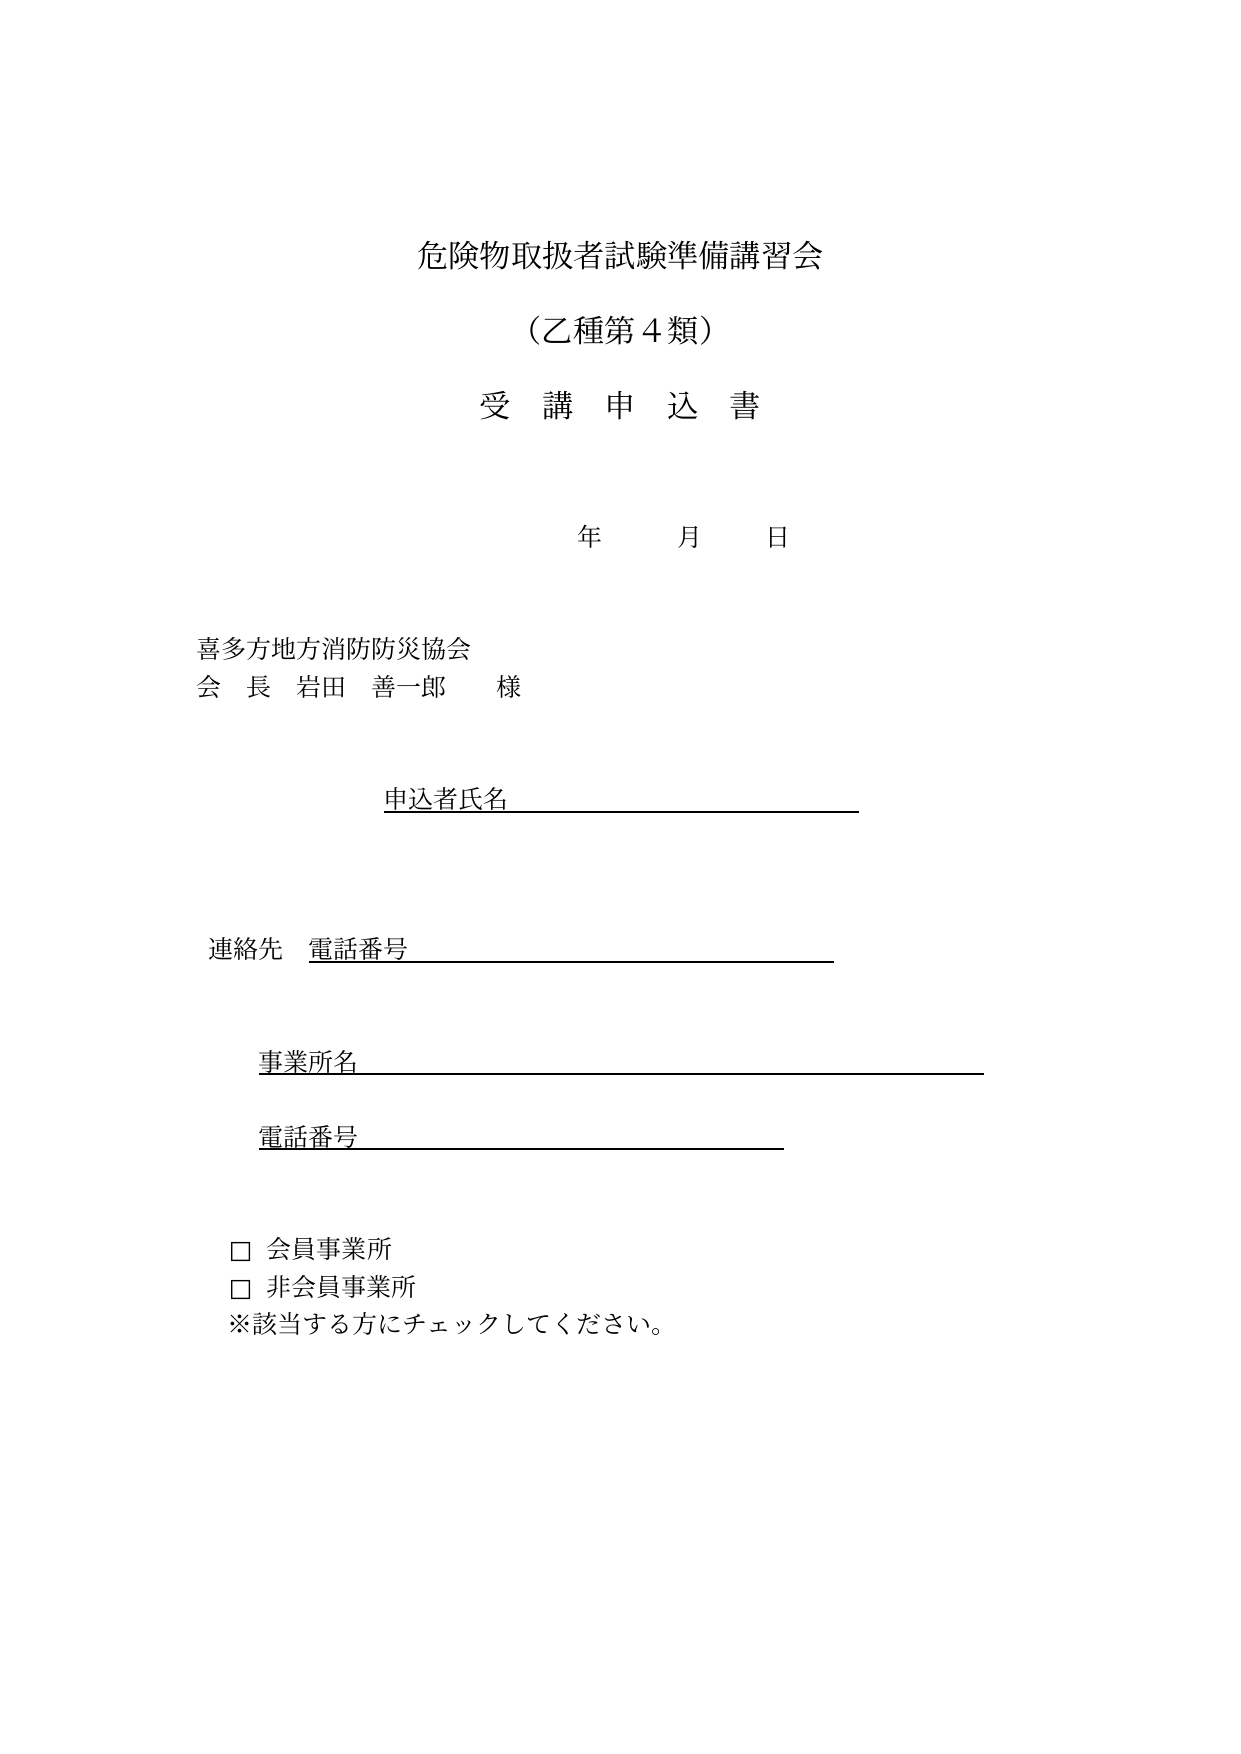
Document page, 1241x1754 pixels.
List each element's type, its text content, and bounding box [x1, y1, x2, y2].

text 電話番号 [177, 1117, 1063, 1154]
text 年 月 日 [177, 517, 1063, 554]
text 受 講 申 込 書 [177, 367, 1063, 442]
list 非会員事業所 [229, 1267, 1063, 1304]
text 会 長 岩田 善一郎 様 [177, 667, 1063, 704]
text 喜多方地方消防防災協会 [177, 629, 1063, 667]
text （乙種第４類） [177, 292, 1063, 367]
text 連絡先 電話番号 [177, 929, 1063, 967]
text 事業所名 [177, 1042, 1063, 1079]
text 申込者氏名 [177, 779, 1063, 817]
text ※該当する方にチェックしてください。 [177, 1304, 1063, 1342]
text 危険物取扱者試験準備講習会 [177, 217, 1063, 292]
list 会員事業所 [229, 1229, 1063, 1267]
